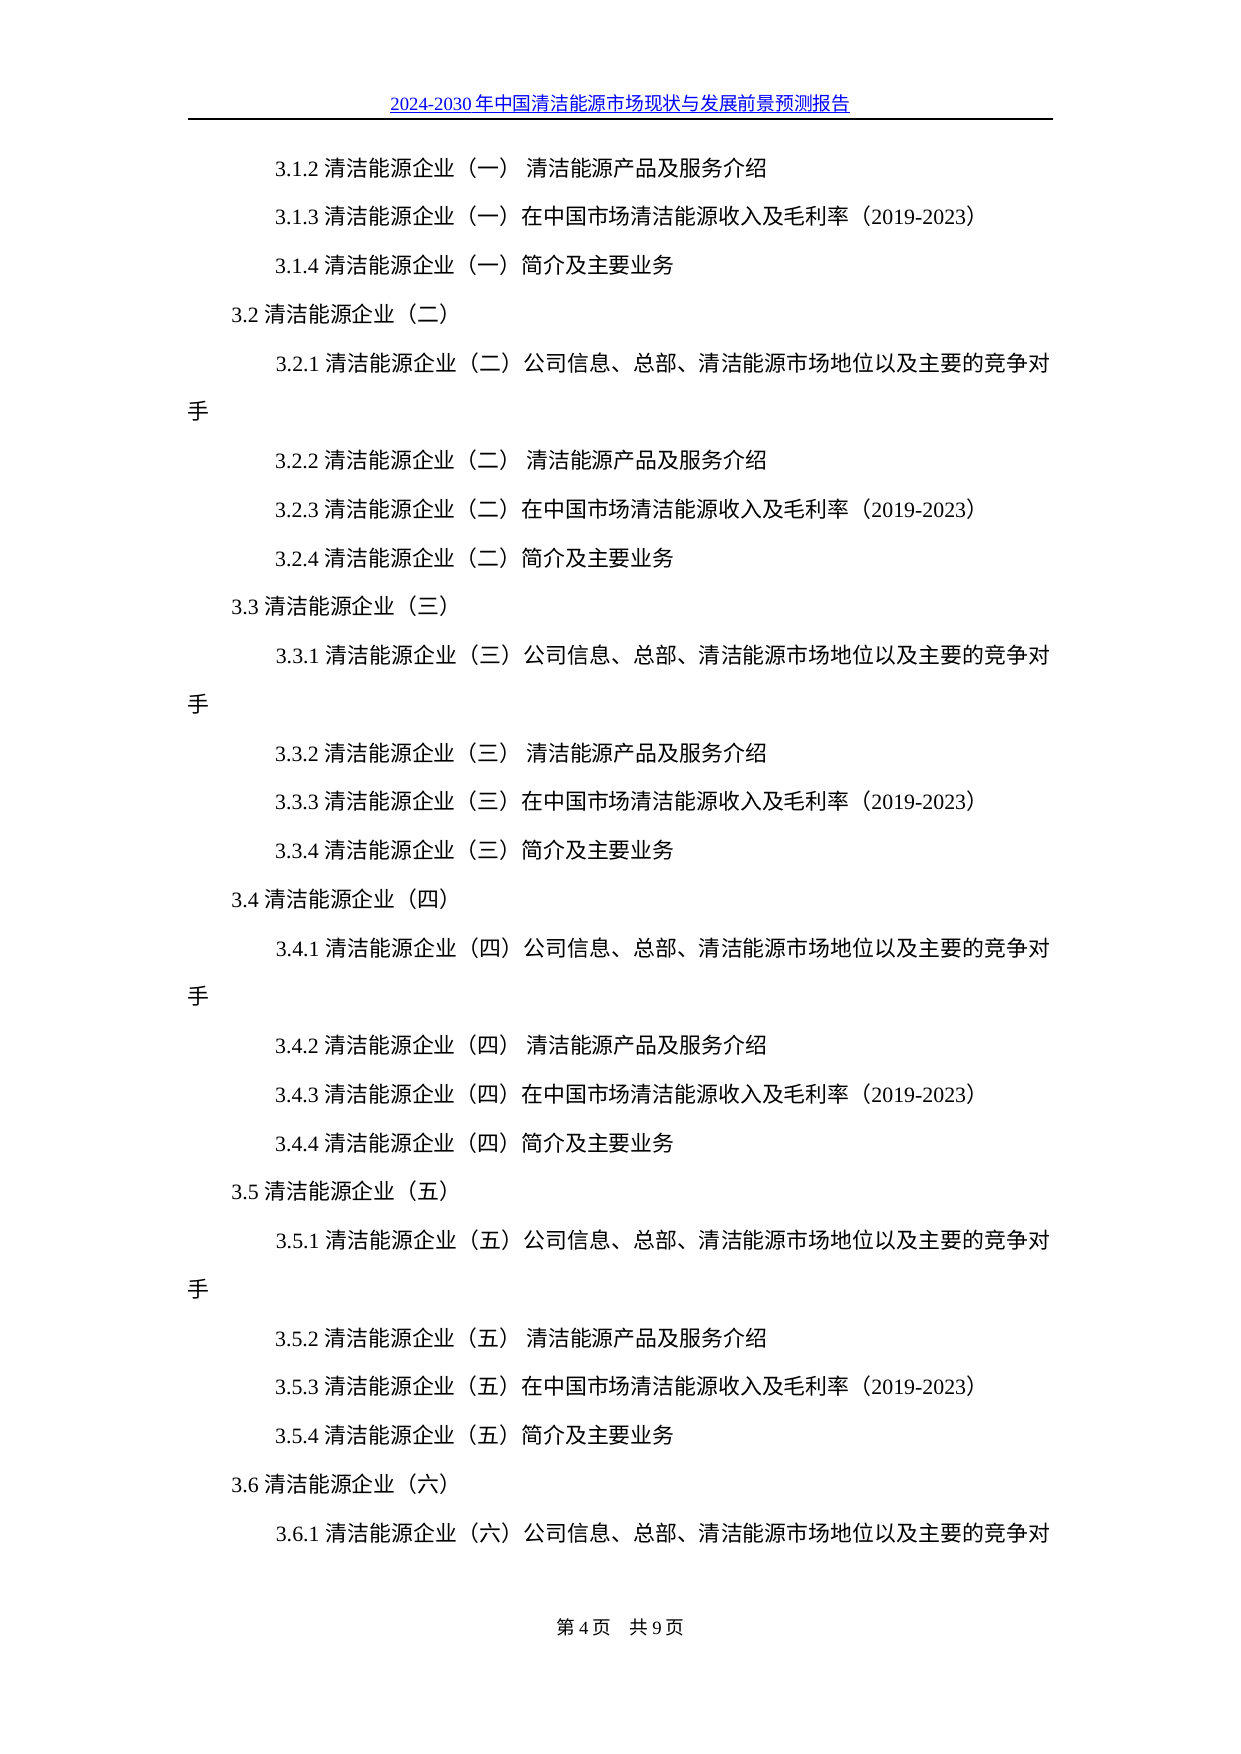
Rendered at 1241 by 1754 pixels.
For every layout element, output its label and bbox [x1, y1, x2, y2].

text [187, 150, 1053, 1548]
